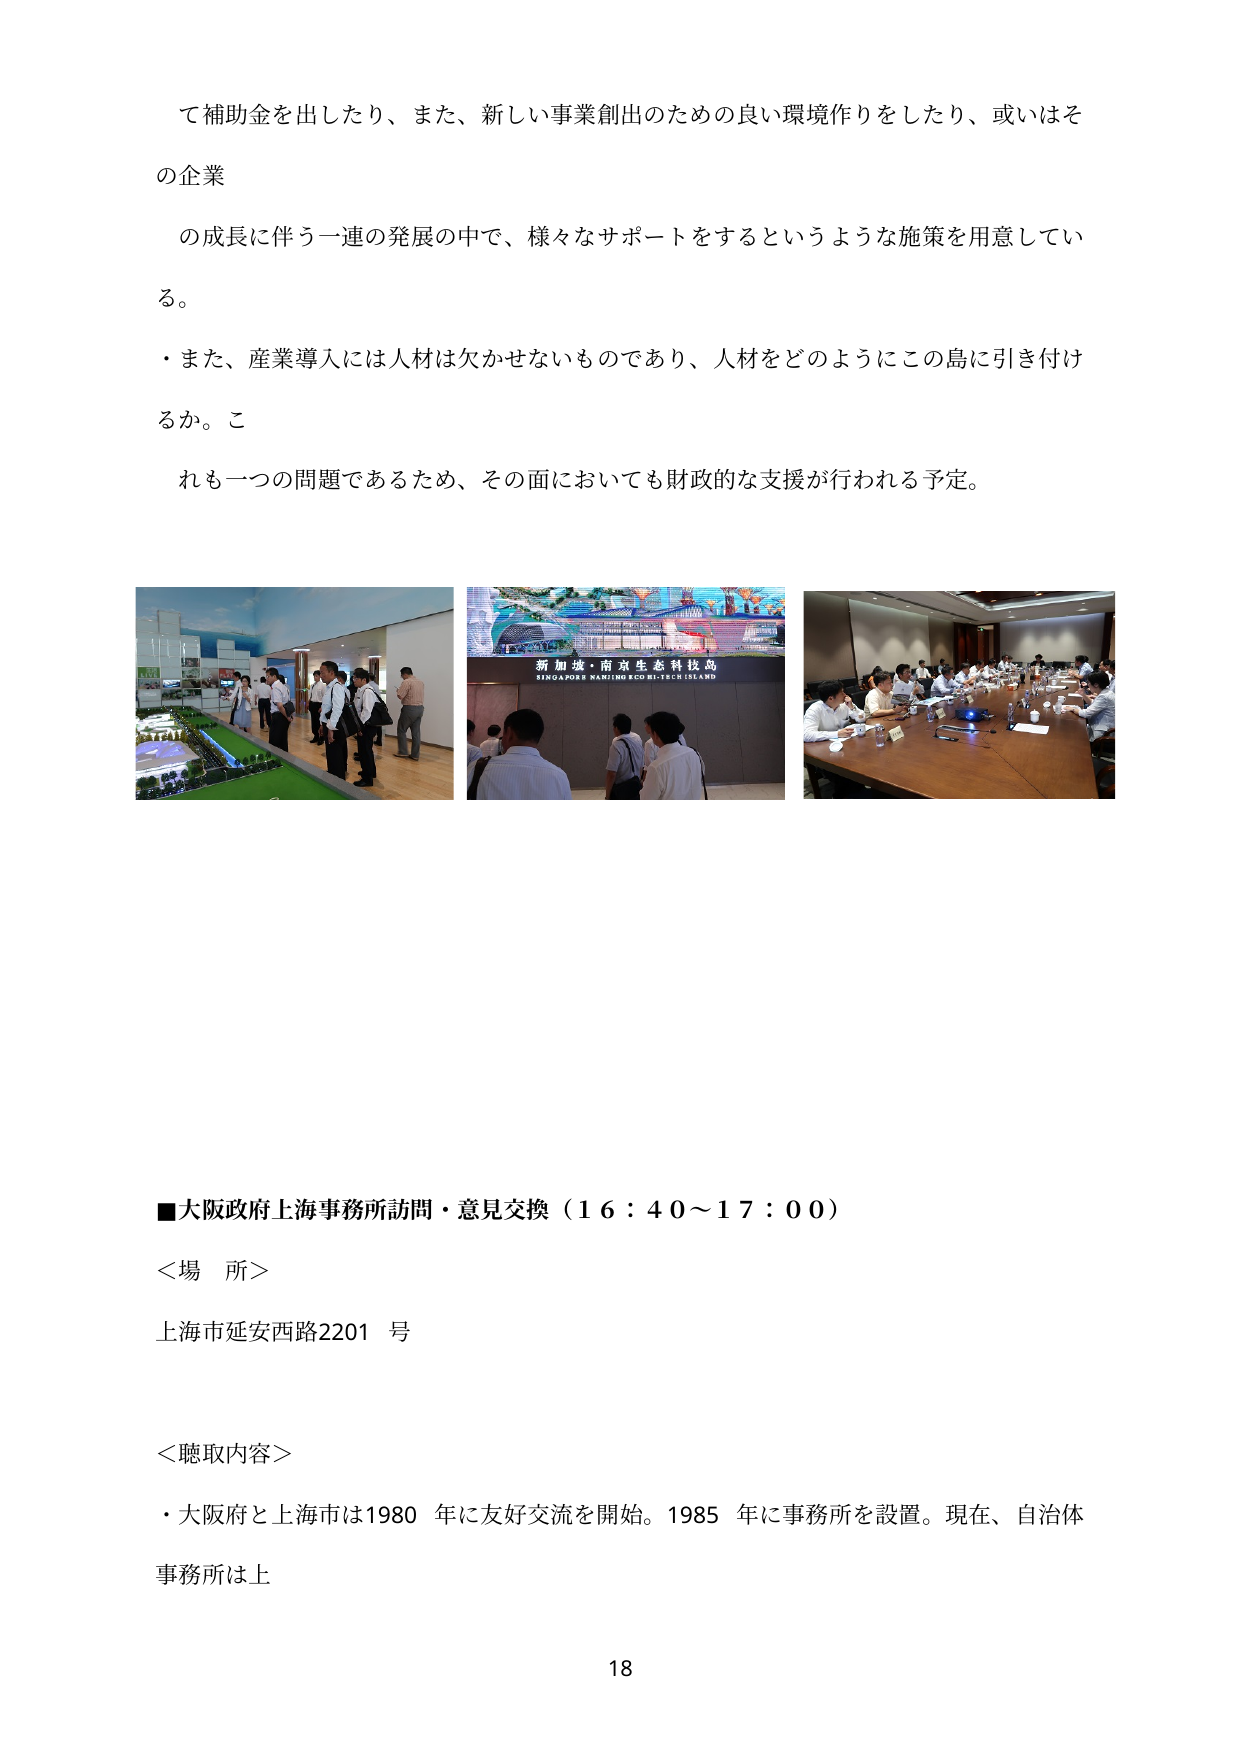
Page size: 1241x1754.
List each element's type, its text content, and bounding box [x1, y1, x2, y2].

text ＜場 所＞ [156, 1239, 1085, 1300]
text の成長に伴う一連の発展の中で、様々なサポートをするというような施策を用意している。 [156, 205, 1085, 327]
text れも一つの問題であるため、その面においても財政的な支援が行われる予定。 [156, 449, 1085, 509]
text ・また、産業導入には人材は欠かせないものであり、人材をどのようにこの島に引き付けるか。こ [156, 327, 1085, 449]
picture [466, 587, 785, 800]
text ＜聴取内容＞ [156, 1422, 1085, 1483]
text ・大阪府と上海市は1980年に友好交流を開始。1985年に事務所を設置。現在、自治体事務所は上 [156, 1483, 1085, 1604]
text ■大阪政府上海事務所訪問・意見交換（１６：４０～１７：００） [156, 1179, 1085, 1239]
text て補助金を出したり、また、新しい事業創出のための良い環境作りをしたり、或いはその企業 [156, 84, 1085, 205]
picture [135, 587, 454, 800]
text 上海市延安西路2201号 [156, 1300, 1085, 1361]
picture [803, 591, 1116, 799]
